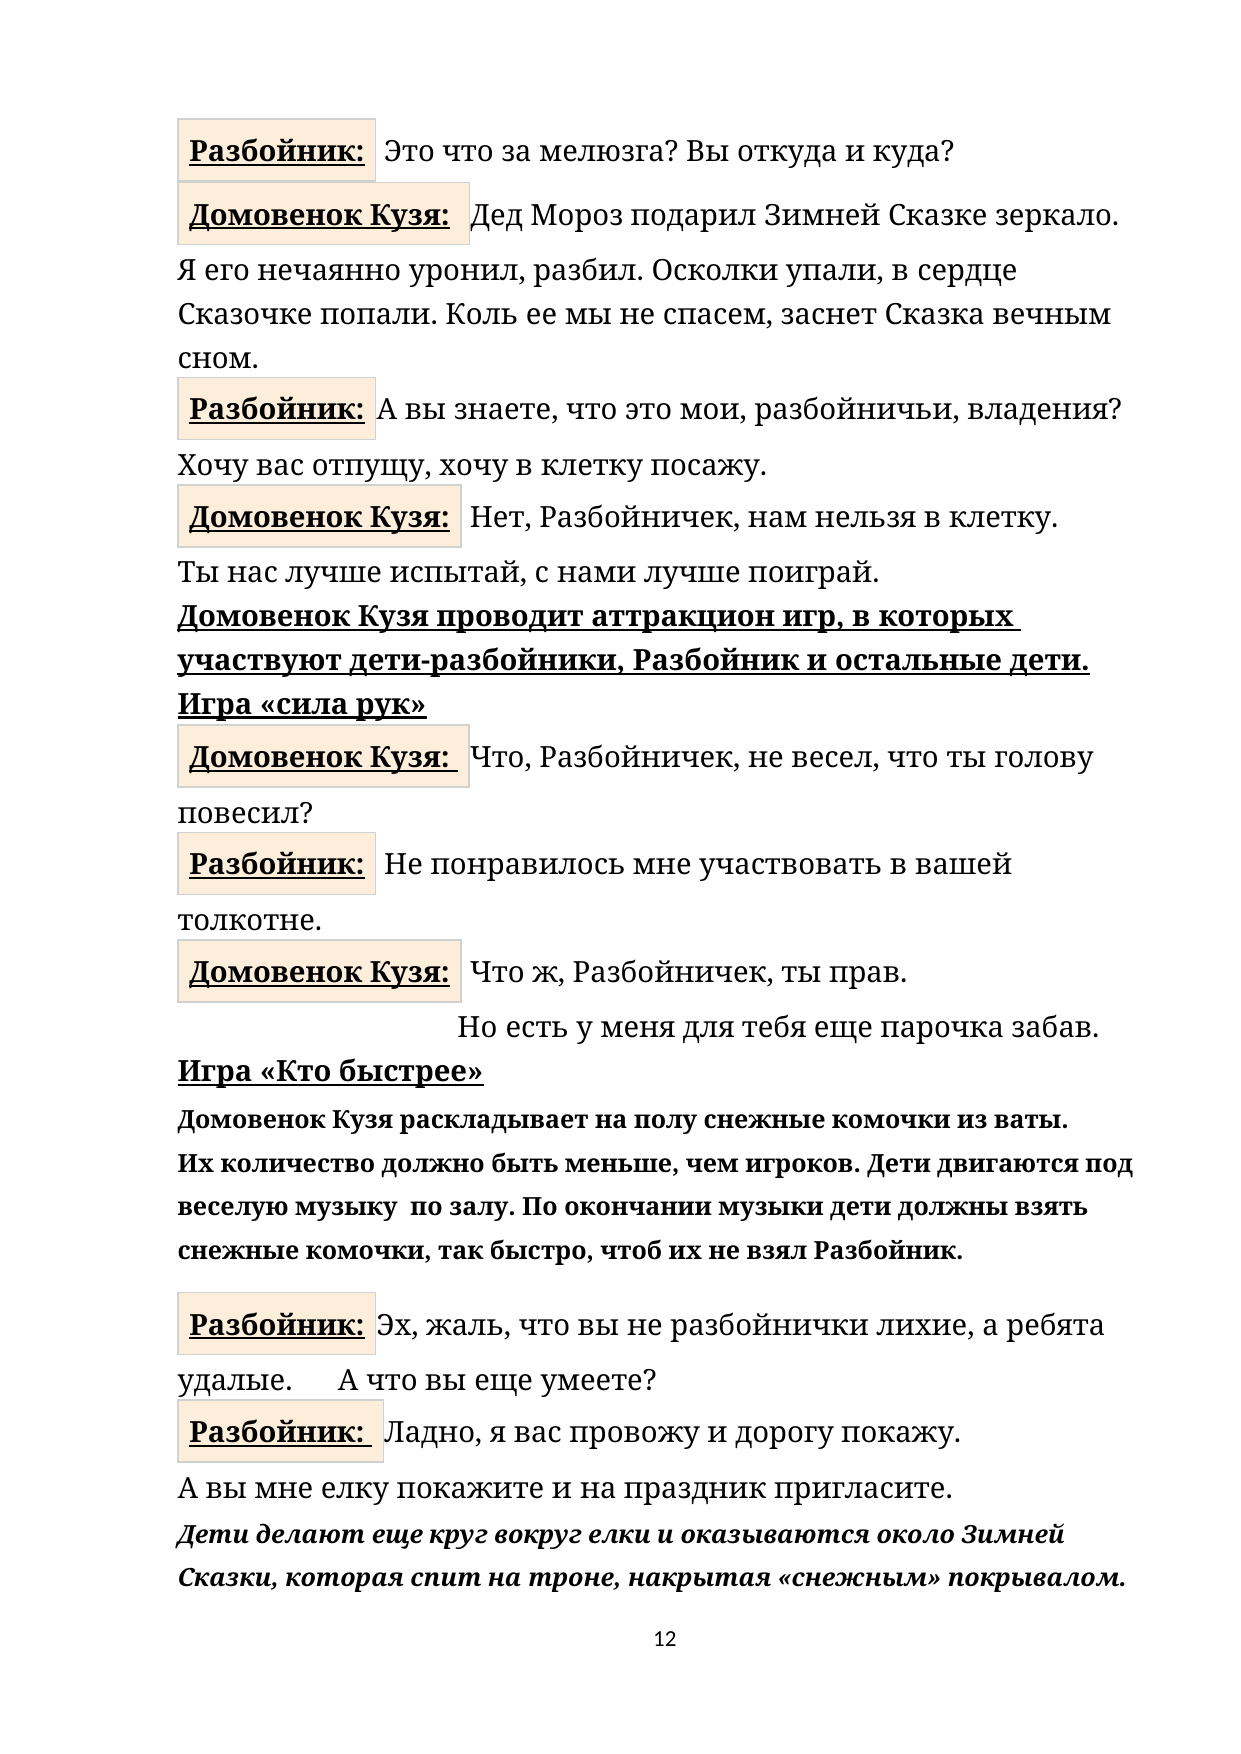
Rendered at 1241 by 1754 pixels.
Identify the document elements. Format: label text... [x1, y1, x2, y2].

text Разбойник: Это что за мелюзга? Вы откуда и куда? [376, 118, 1152, 182]
text Домовенок Кузя раскладывает на полу снежные комочки из ваты. Их количество должно быть меньше, чем игроков. Дети двигаются под веселую музыку по залу. По окончании музыки дети должны взять снежные комочки, так быстро, чтоб их не взял Разбойник. [177, 1092, 1152, 1267]
text Домовенок Кузя: Что ж, Разбойничек, ты прав. Но есть у меня для тебя еще парочка забав. [177, 939, 1152, 1046]
text Разбойник: Ладно, я вас провожу и дорогу покажу. А вы мне елку покажите и на праздник пригласите. [177, 1399, 1152, 1507]
text Разбойник: Не понравилось мне участвовать в вашей толкотне. [177, 832, 1152, 939]
text Разбойник:Эх, жаль, что вы не разбойнички лихие, а ребята удалые. А что вы еще умеете? [177, 1292, 1152, 1399]
text Дети делают еще круг вокруг елки и оказываются около Зимней Сказки, которая спит на троне, накрытая «снежным» покрывалом. [177, 1507, 1152, 1594]
text Домовенок Кузя: Что, Разбойничек, не весел, что ты голову повесил? [177, 724, 1152, 832]
text Домовенок Кузя: Дед Мороз подарил Зимней Сказке зеркало. Я его нечаянно уронил, разбил. Осколки упали, в сердце Сказочке попали. Коль ее мы не спасем, заснет Сказка вечным сном. [177, 182, 1152, 377]
text Игра «Кто быстрее» [177, 1046, 1152, 1090]
text Домовенок Кузя проводит аттракцион игр, в которых участвуют дети-разбойники, Разбойник и остальные дети. [177, 591, 1152, 679]
text Игра «сила рук» [177, 679, 1152, 723]
text Разбойник:А вы знаете, что это мои, разбойничьи, владения? Хочу вас отпущу, хочу в клетку посажу. [177, 377, 1152, 484]
text Домовенок Кузя: Нет, Разбойничек, нам нельзя в клетку. Ты нас лучше испытай, с нами лучше поиграй. [177, 484, 1152, 591]
